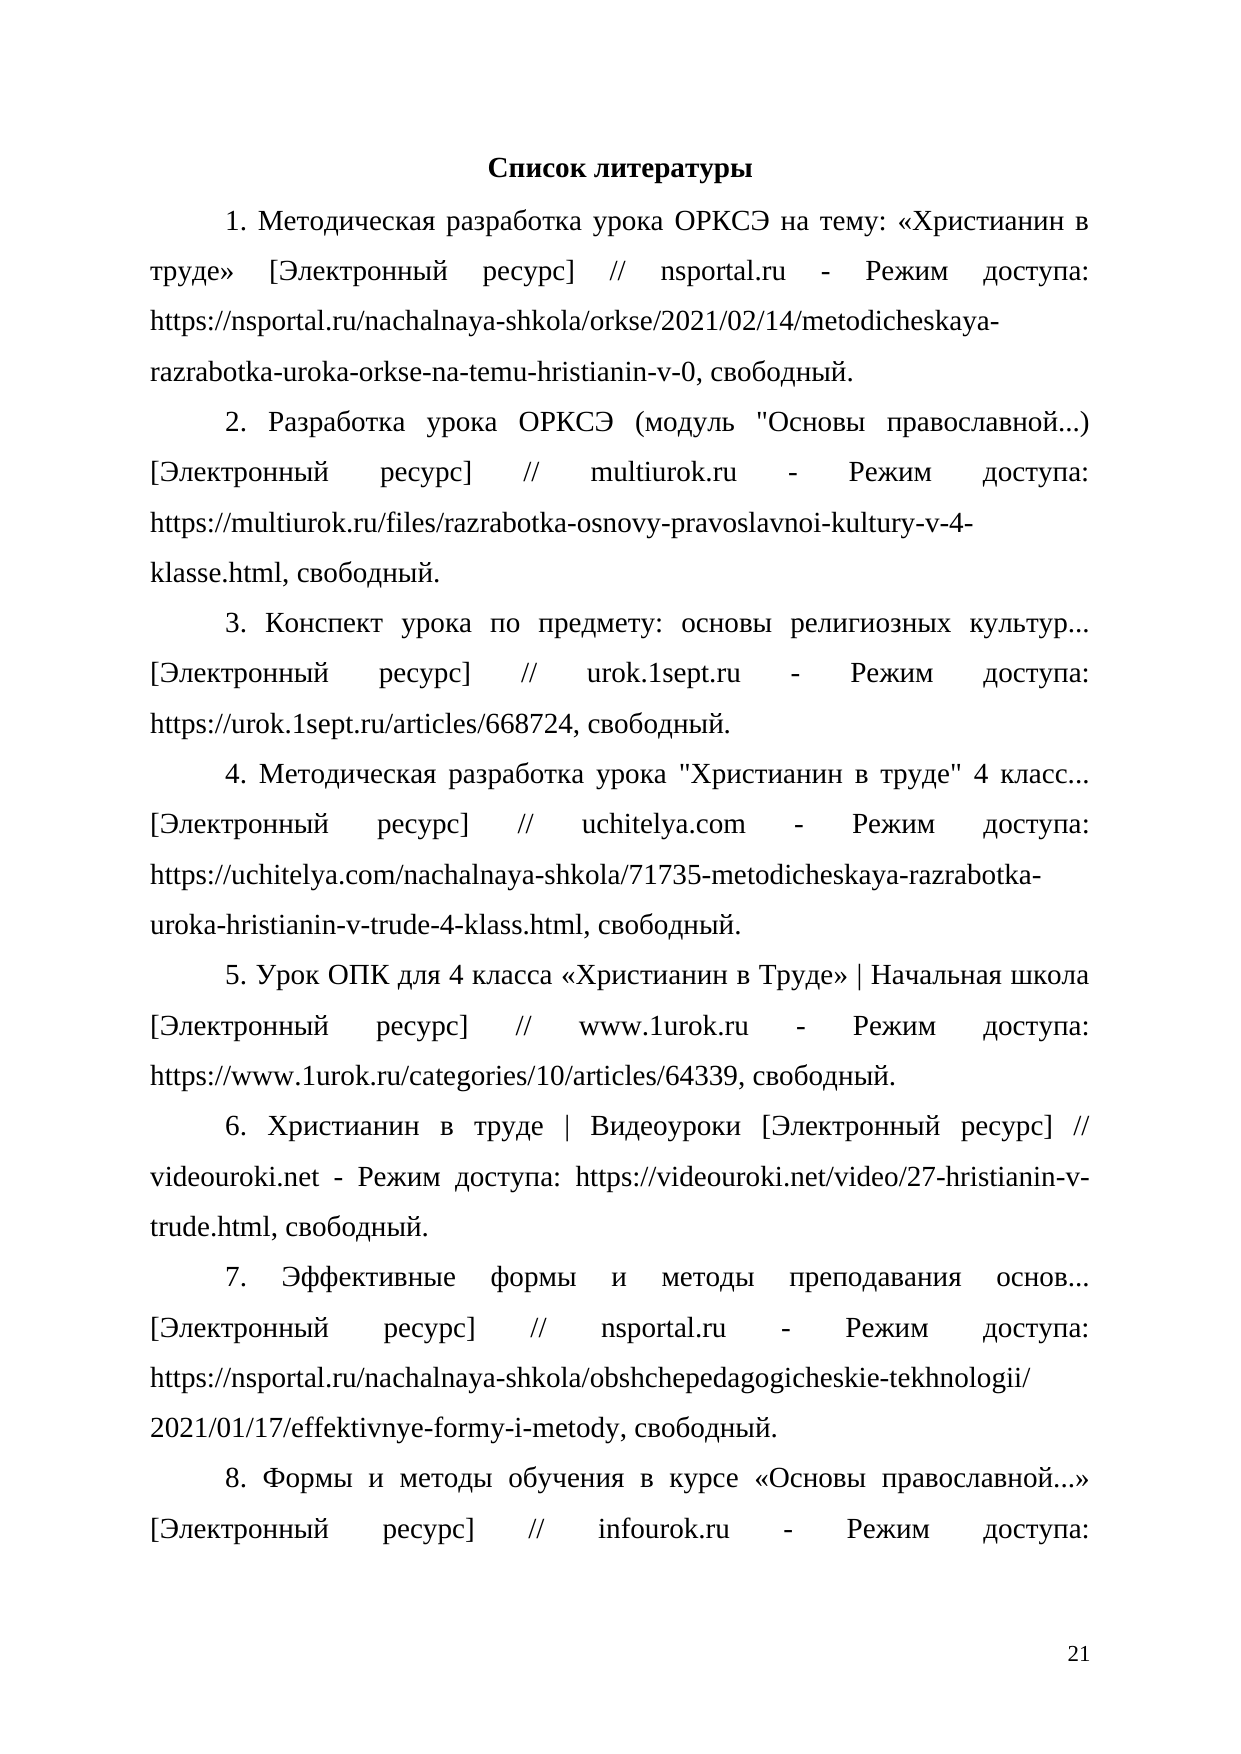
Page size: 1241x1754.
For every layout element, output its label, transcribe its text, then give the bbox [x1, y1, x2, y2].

text 7. Эффективные формы и методы преподавания основ... [Электронный ресурс] // nsportal.ru - Режим доступа: https://nsportal.ru/nachalnaya-shkola/obshchepedagogicheskie-tekhnologii/2021/01/17/effektivnye-formy-i-metody, свободный. [150, 1259, 1090, 1444]
text 4. Методическая разработка урока "Христианин в труде" 4 класс... [Электронный ресурс] // uchitelya.com - Режим доступа: https://uchitelya.com/nachalnaya-shkola/71735-metodicheskaya-razrabotka-uroka-hristianin-v-trude-4-klass.html, свободный. [150, 756, 1090, 941]
text 1. Методическая разработка урока ОРКСЭ на тему: «Христианин в труде» [Электронный ресурс] // nsportal.ru - Режим доступа: https://nsportal.ru/nachalnaya-shkola/orkse/2021/02/14/metodicheskaya-razrabotka-uroka-orkse-na-temu-hristianin-v-0, свободный. [150, 203, 1090, 387]
text 3. Конспект урока по предмету: основы религиозных культур... [Электронный ресурс] // urok.1sept.ru - Режим доступа: https://urok.1sept.ru/articles/668724, свободный. [150, 605, 1090, 739]
text 6. Христианин в труде | Видеоуроки [Электронный ресурс] // videouroki.net - Режим доступа: https://videouroki.net/video/27-hristianin-v-trude.html, свободный. [150, 1108, 1090, 1243]
text 5. Урок ОПК для 4 класса «Христианин в Труде» | Начальная школа [Электронный ресурс] // www.1urok.ru - Режим доступа: https://www.1urok.ru/categories/10/articles/64339, свободный. [150, 957, 1090, 1092]
subtitle Список литературы [150, 150, 1090, 183]
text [150, 1461, 1090, 1544]
text 2. Разработка урока ОРКСЭ (модуль "Основы православной...) [Электронный ресурс] // multiurok.ru - Режим доступа: https://multiurok.ru/files/razrabotka-osnovy-pravoslavnoi-kultury-v-4-klasse.html, свободный. [150, 404, 1090, 588]
